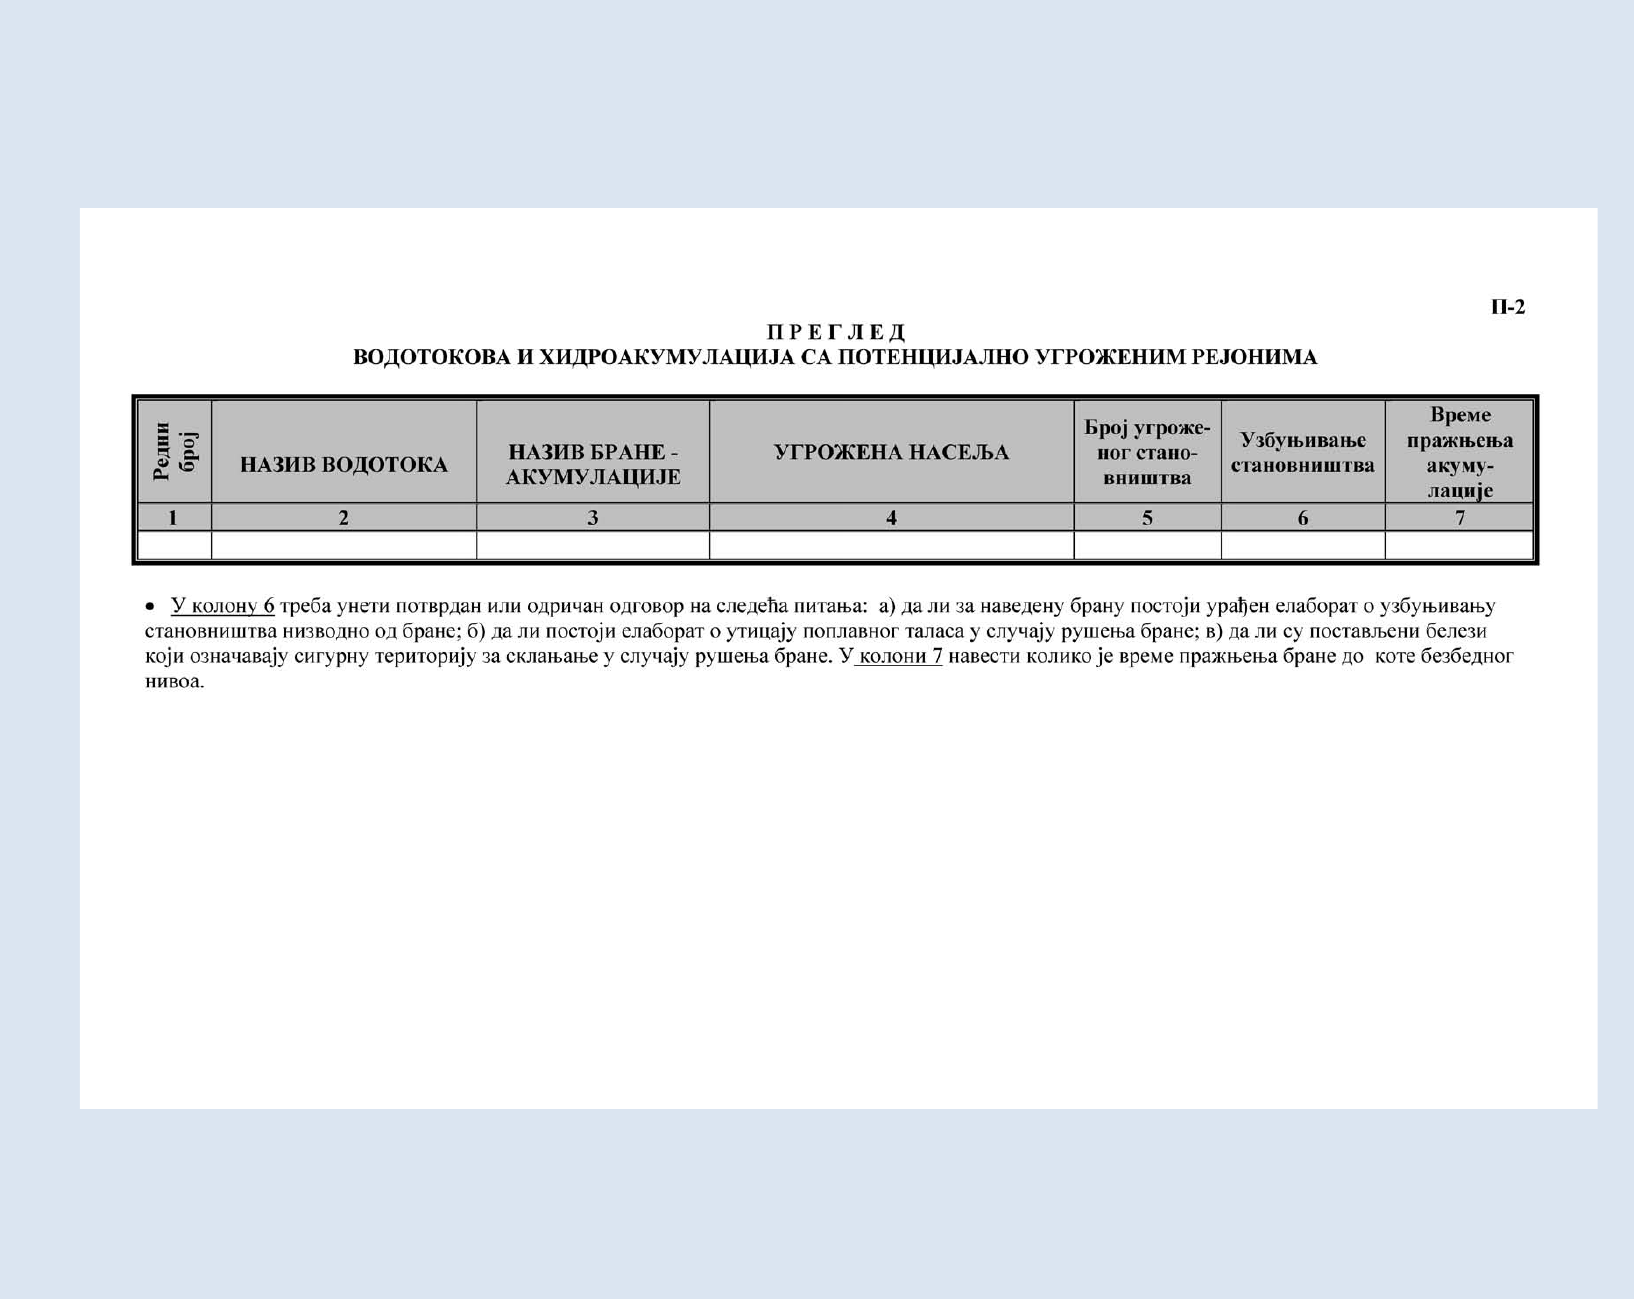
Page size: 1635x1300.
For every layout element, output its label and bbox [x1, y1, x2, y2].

picture [79, 208, 1598, 1109]
